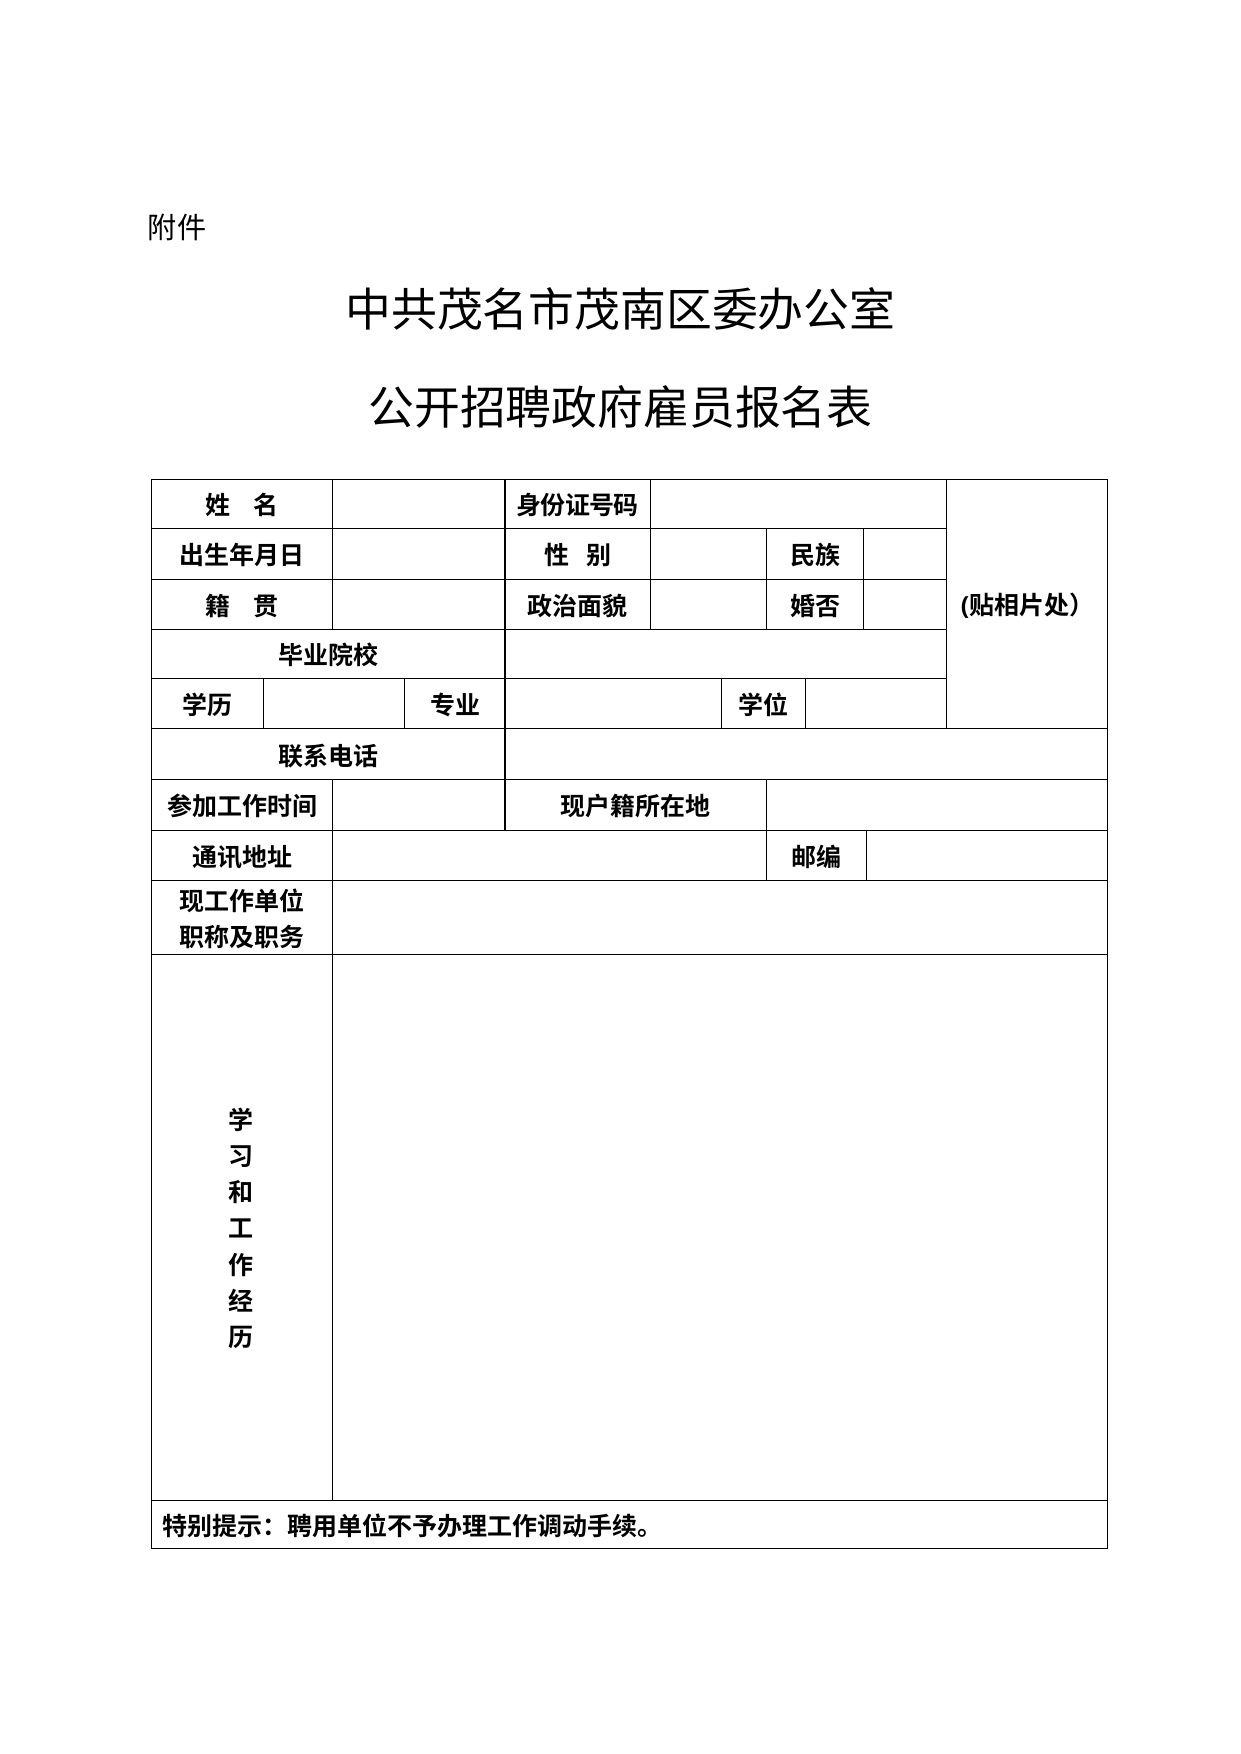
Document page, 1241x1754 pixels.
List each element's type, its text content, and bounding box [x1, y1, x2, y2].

table_cell [333, 955, 1107, 1499]
table_header 身份证号码 [506, 480, 650, 528]
table_cell 联系电话 [152, 729, 504, 779]
table_cell 参加工作时间 [152, 780, 332, 829]
table_cell [333, 580, 504, 629]
table_cell 婚否 [767, 580, 863, 629]
table_cell [806, 679, 946, 728]
text 公开招聘政府雇员报名表 [148, 356, 1093, 453]
table_cell 毕业院校 [152, 630, 504, 678]
table_cell [333, 831, 766, 880]
table_cell 学历 [152, 679, 263, 728]
table_cell 学 习 和 工 作 经 历 [152, 955, 332, 1499]
table_cell [506, 729, 1107, 779]
table_cell [651, 580, 766, 629]
table_cell [264, 679, 404, 728]
table_cell [651, 529, 766, 578]
table_header [651, 480, 946, 528]
table_header 姓 名 [152, 480, 332, 528]
table_cell 通讯地址 [152, 831, 332, 880]
table_cell [864, 580, 946, 629]
table_cell [864, 529, 946, 578]
table_cell [333, 780, 504, 829]
table_cell 籍 贯 [152, 580, 332, 629]
text 附件 [148, 193, 1093, 258]
table_cell [333, 529, 504, 578]
table_cell 学位 [722, 679, 805, 728]
table_cell 性 别 [506, 529, 650, 578]
table_cell 政治面貌 [506, 580, 650, 629]
table_cell 邮编 [767, 831, 866, 880]
table_header [333, 480, 504, 528]
table_cell [333, 881, 1107, 953]
table_cell 特别提示：聘用单位不予办理工作调动手续。 [152, 1501, 1107, 1548]
table_cell 现户籍所在地 [506, 780, 766, 829]
table_cell [767, 780, 1107, 829]
table_cell 出生年月日 [152, 529, 332, 578]
table_cell [506, 630, 946, 678]
table_cell 专业 [405, 679, 504, 728]
table_cell 民族 [767, 529, 863, 578]
table_header (贴相片处） [947, 480, 1107, 728]
table_cell [867, 831, 1107, 880]
text 中共茂名市茂南区委办公室 [148, 258, 1093, 356]
table_cell [506, 679, 721, 728]
table_cell 现工作单位 职称及职务 [152, 881, 332, 953]
